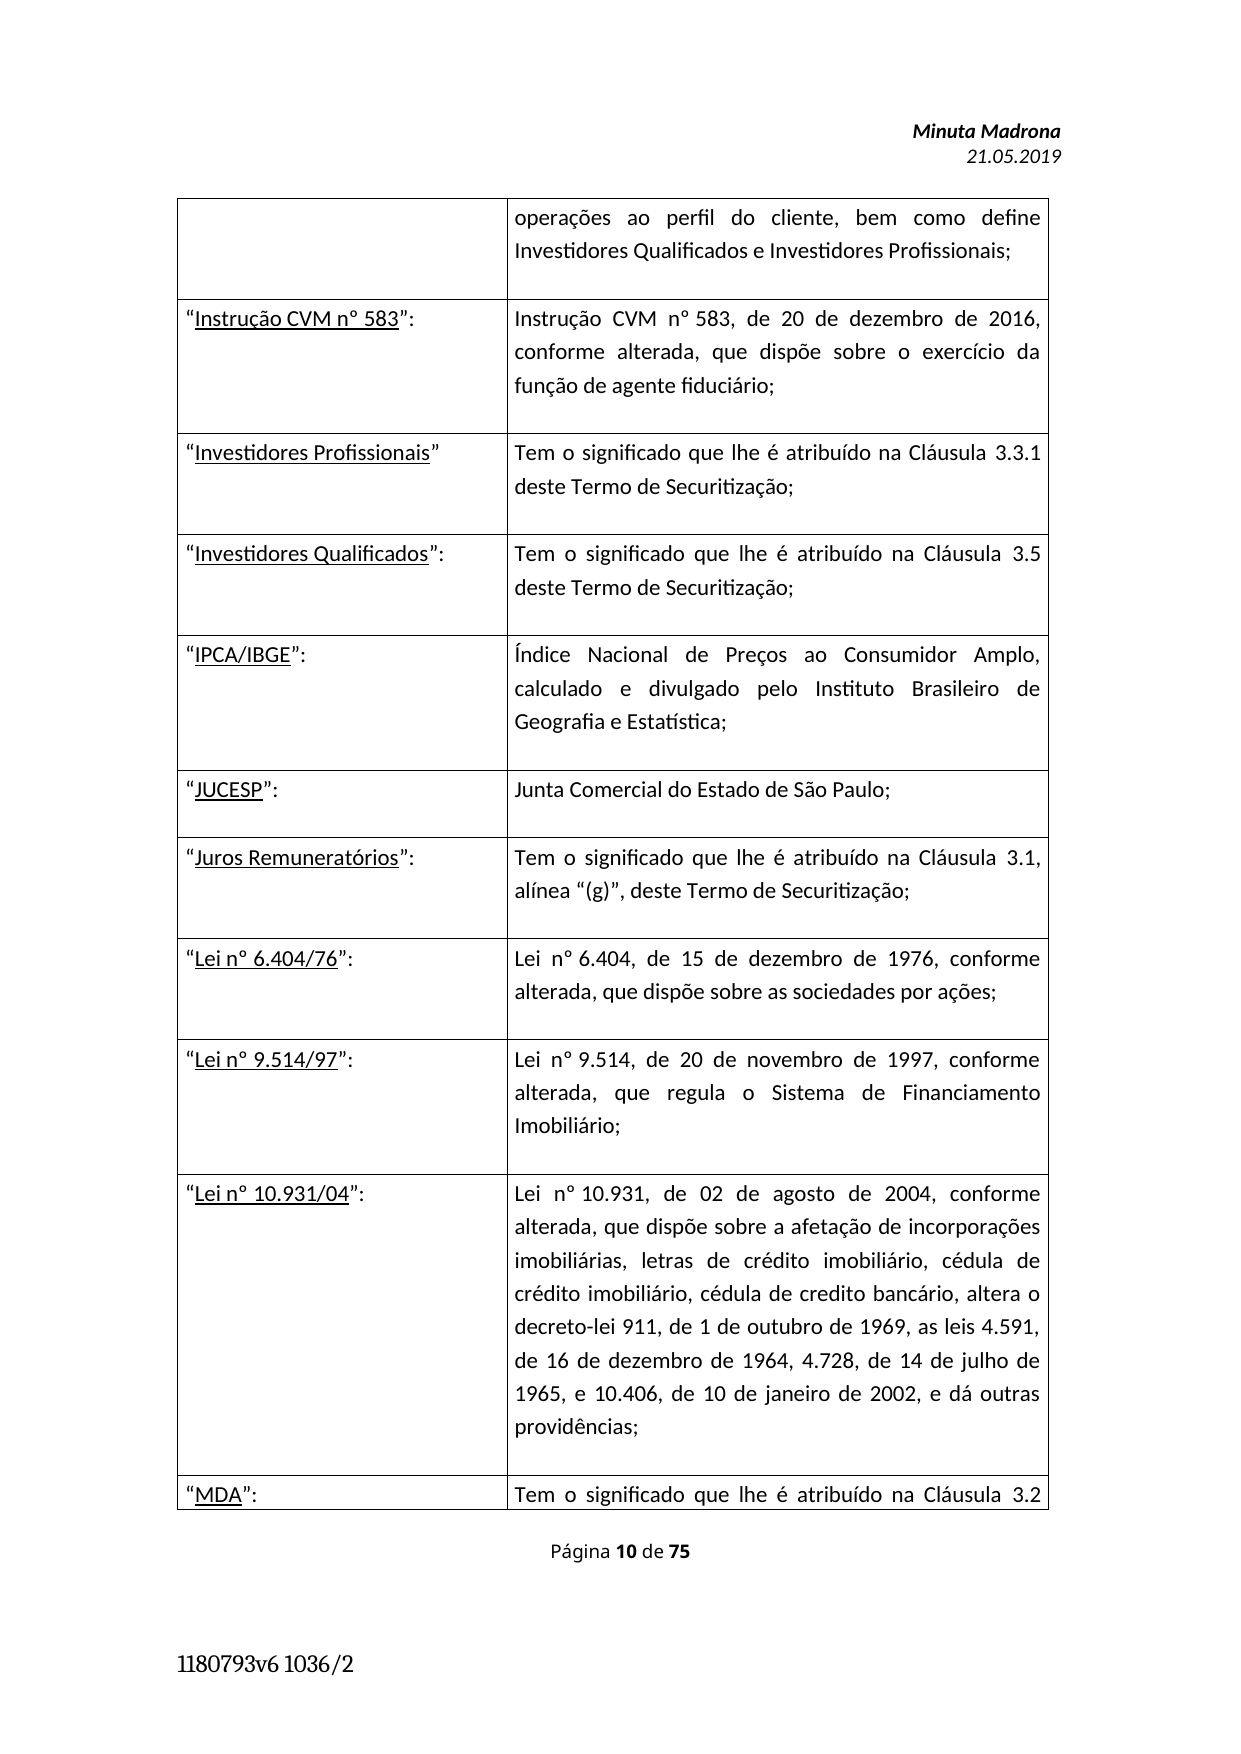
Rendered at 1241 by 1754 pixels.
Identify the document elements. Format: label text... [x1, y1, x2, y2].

table_cell “Juros Remuneratórios”: [178, 838, 507, 938]
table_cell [508, 1476, 1048, 1509]
table_cell Tem o significado que lhe é atribuído na Cláusula 3.5 deste Termo de Securitização; [508, 535, 1048, 635]
table_cell “IPCA/IBGE”: [178, 636, 507, 769]
table_cell Lei nº 10.931, de 02 de agosto de 2004, conforme alterada, que dispõe sobre a afetação de incorporações imobiliárias, letras de crédito imobiliário, cédula de crédito imobiliário, cédula de credito bancário, altera o decreto-lei 911, de 1 de outubro de 1969, as leis 4.591, de 16 de dezembro de 1964, 4.728, de 14 de julho de 1965, e 10.406, de 10 de janeiro de 2002, e dá outras providências; [508, 1175, 1048, 1475]
table_cell “Instrução CVM nº 583”: [178, 300, 507, 433]
table_cell “Lei nº 10.931/04”: [178, 1175, 507, 1475]
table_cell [178, 199, 507, 299]
table_cell “Investidores Qualificados”: [178, 535, 507, 635]
table_cell Tem o significado que lhe é atribuído na Cláusula 3.3.1 deste Termo de Securitização; [508, 434, 1048, 534]
table_cell “JUCESP”: [178, 771, 507, 837]
table_cell Tem o significado que lhe é atribuído na Cláusula 3.1, alínea “(g)”, deste Termo de Securitização; [508, 838, 1048, 938]
table_cell Índice Nacional de Preços ao Consumidor Amplo, calculado e divulgado pelo Instituto Brasileiro de Geografia e Estatística; [508, 636, 1048, 769]
table_cell “Lei nº 6.404/76”: [178, 939, 507, 1039]
table_cell “Investidores Profissionais” [178, 434, 507, 534]
table_cell Instrução CVM nº 583, de 20 de dezembro de 2016, conforme alterada, que dispõe sobre o exercício da função de agente fiduciário; [508, 300, 1048, 433]
table_cell Lei nº 6.404, de 15 de dezembro de 1976, conforme alterada, que dispõe sobre as sociedades por ações; [508, 939, 1048, 1039]
table_cell Lei nº 9.514, de 20 de novembro de 1997, conforme alterada, que regula o Sistema de Financiamento Imobiliário; [508, 1040, 1048, 1174]
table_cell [508, 199, 1048, 299]
table_cell Junta Comercial do Estado de São Paulo; [508, 771, 1048, 837]
table_cell “MDA”: [178, 1476, 507, 1509]
table_cell “Lei nº 9.514/97”: [178, 1040, 507, 1174]
